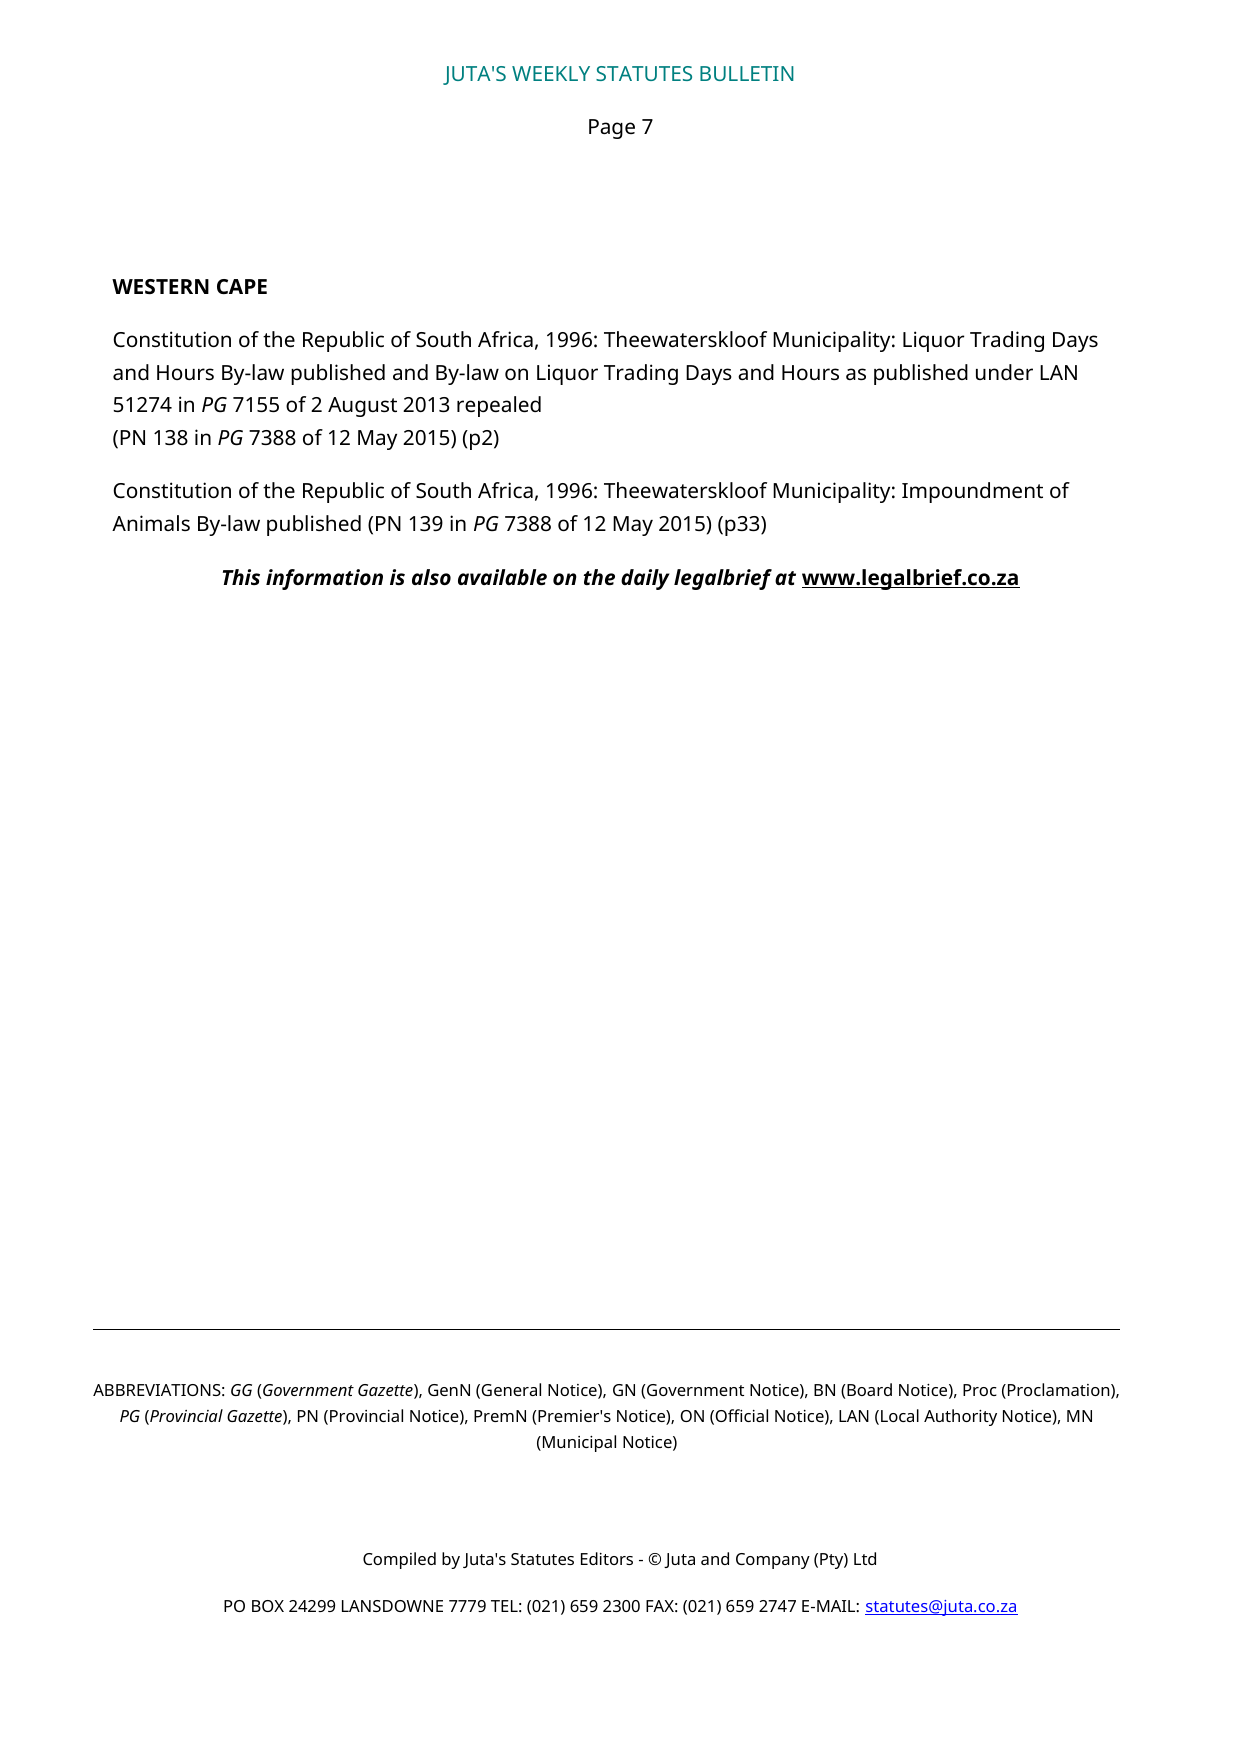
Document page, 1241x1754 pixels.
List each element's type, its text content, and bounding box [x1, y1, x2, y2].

text Constitution of the Republic of South Africa, 1996: Theewaterskloof Municipality: Liquor Trading Days and Hours By-law published and By-law on Liquor Trading Days and Hours as published under LAN 51274 in PG 7155 of 2 August 2013 repealed (PN 138 in PG 7388 of 12 May 2015) (p2) [112, 325, 1128, 452]
text WESTERN CAPE [112, 272, 1128, 300]
text Constitution of the Republic of South Africa, 1996: Theewaterskloof Municipality: Impoundment of Animals By-law published (PN 139 in PG 7388 of 12 May 2015) (p33) [112, 477, 1128, 538]
text This information is also available on the daily legalbrief at www.legalbrief.co.za [112, 563, 1128, 591]
